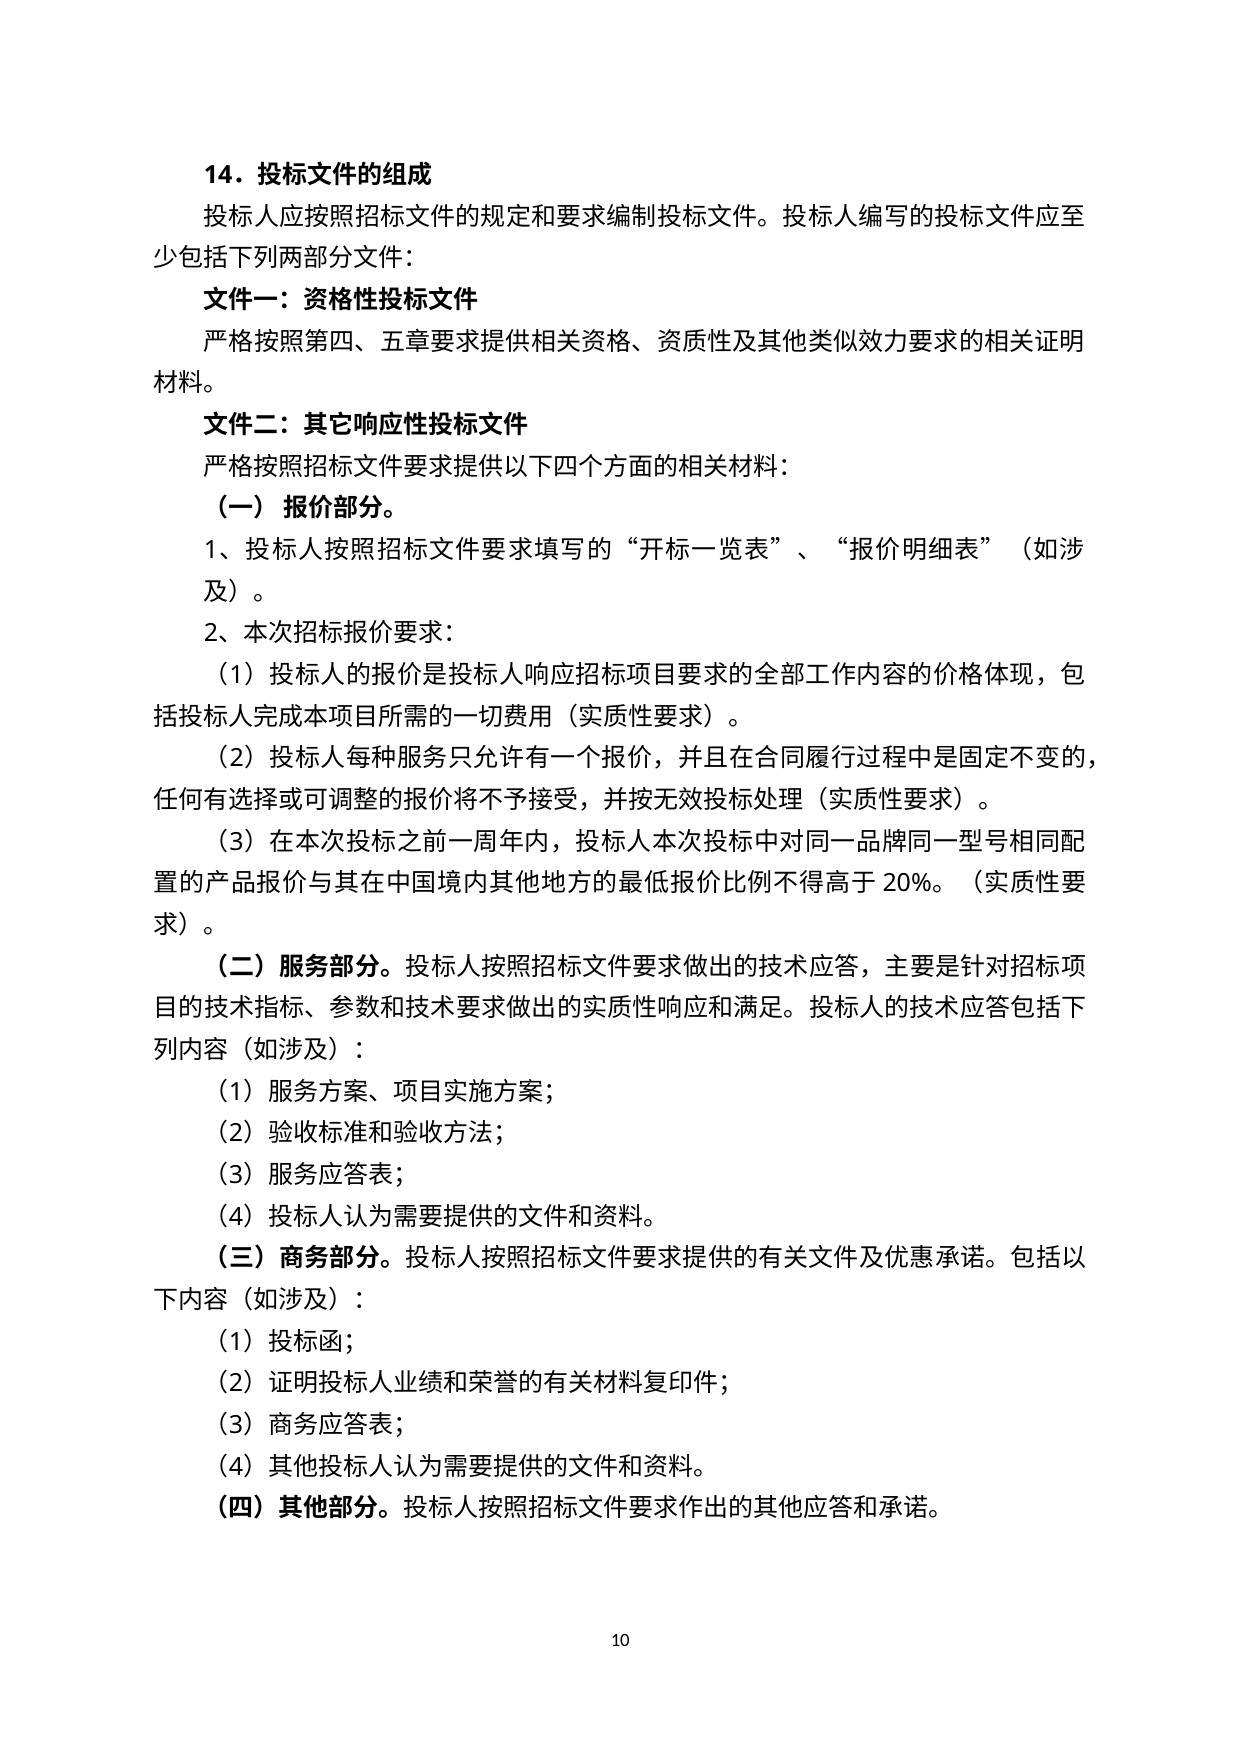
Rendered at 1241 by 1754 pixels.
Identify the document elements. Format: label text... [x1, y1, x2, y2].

text （1）投标人的报价是投标人响应招标项目要求的全部工作内容的价格体现，包括投标人完成本项目所需的一切费用（实质性要求）。 [153, 650, 1087, 733]
text 文件二：其它响应性投标文件 [153, 400, 1087, 442]
text （4）其他投标人认为需要提供的文件和资料。 [153, 1442, 1087, 1483]
text （2）投标人每种服务只允许有一个报价，并且在合同履行过程中是固定不变的，任何有选择或可调整的报价将不予接受，并按无效投标处理（实质性要求）。 [154, 733, 1087, 817]
text （二）服务部分。投标人按照招标文件要求做出的技术应答，主要是针对招标项目的技术指标、参数和技术要求做出的实质性响应和满足。投标人的技术应答包括下列内容（如涉及）： [153, 942, 1087, 1067]
text （3）商务应答表； [153, 1400, 1087, 1442]
text （一） 报价部分。 [204, 483, 1087, 525]
text 2、本次招标报价要求： [204, 608, 1087, 650]
text 文件一：资格性投标文件 [153, 275, 1087, 317]
text （1）服务方案、项目实施方案； [153, 1067, 1087, 1108]
text 严格按照第四、五章要求提供相关资格、资质性及其他类似效力要求的相关证明材料。 [153, 317, 1087, 400]
text （三）商务部分。投标人按照招标文件要求提供的有关文件及优惠承诺。包括以下内容（如涉及）： [153, 1233, 1087, 1317]
text （1）投标函； [153, 1317, 1087, 1358]
text 1、投标人按照招标文件要求填写的“开标一览表”、“报价明细表”（如涉及）。 [204, 525, 1087, 608]
text 严格按照招标文件要求提供以下四个方面的相关材料： [153, 442, 1087, 483]
text （2）证明投标人业绩和荣誉的有关材料复印件； [153, 1358, 1087, 1400]
text （3）在本次投标之前一周年内，投标人本次投标中对同一品牌同一型号相同配置的产品报价与其在中国境内其他地方的最低报价比例不得高于20%。（实质性要求）。 [153, 817, 1087, 942]
subtitle 14．投标文件的组成 [153, 150, 1087, 192]
text （4）投标人认为需要提供的文件和资料。 [153, 1192, 1087, 1233]
text （四）其他部分。投标人按照招标文件要求作出的其他应答和承诺。 [153, 1483, 1087, 1525]
text （3）服务应答表； [153, 1150, 1087, 1192]
text 投标人应按照招标文件的规定和要求编制投标文件。投标人编写的投标文件应至少包括下列两部分文件： [153, 192, 1087, 275]
text （2）验收标准和验收方法； [153, 1108, 1087, 1150]
